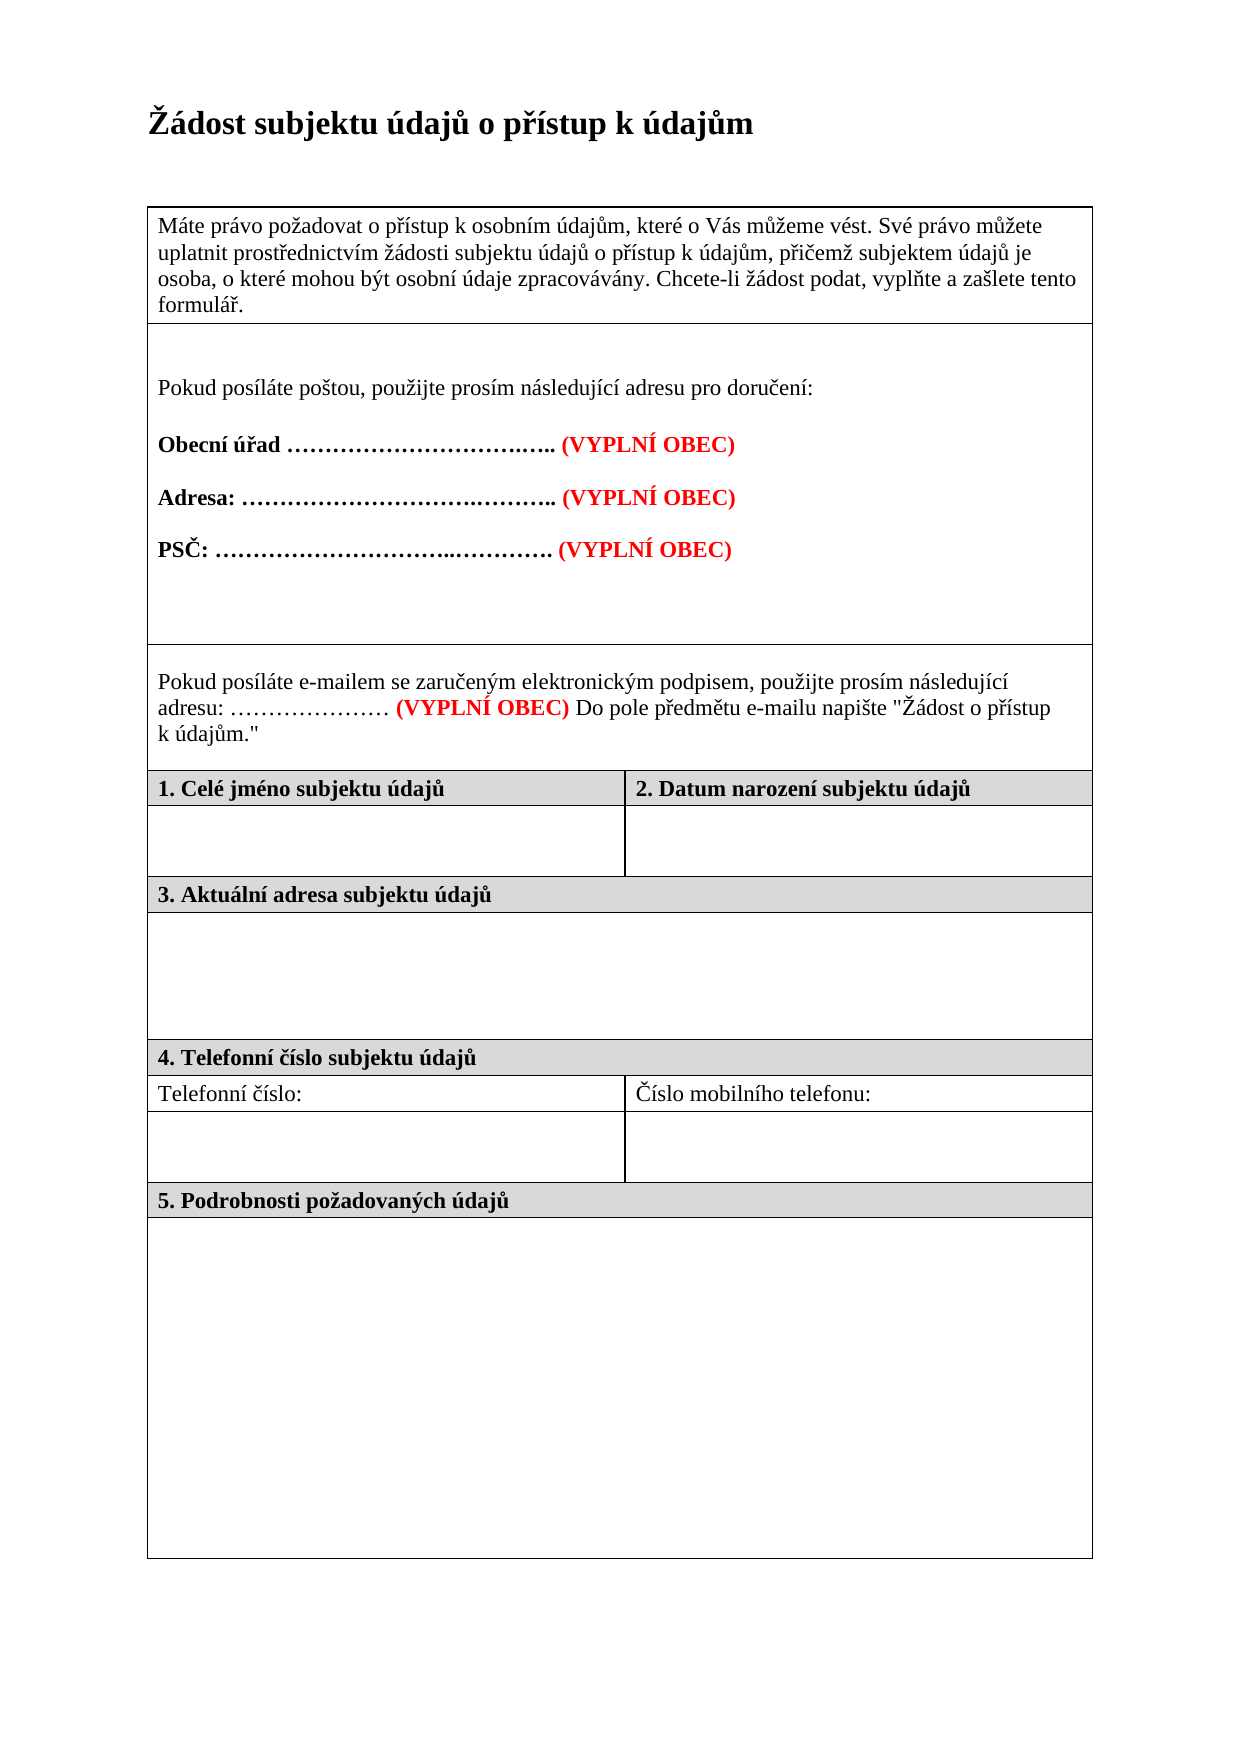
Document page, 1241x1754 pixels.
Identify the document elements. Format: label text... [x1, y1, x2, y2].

table_cell 5. Podrobnosti požadovaných údajů [148, 1183, 1092, 1217]
table_cell [148, 1112, 624, 1182]
table_cell Telefonní číslo: [148, 1076, 624, 1111]
table_cell Pokud posíláte poštou, použijte prosím následující adresu pro doručení: Obecní úřad ………………………….….. (VYPLNÍ OBEC) Adresa: ………………………….……….. (VYPLNÍ OBEC) PSČ: …………………………..…………. (VYPLNÍ OBEC) [148, 324, 1092, 644]
table_cell Číslo mobilního telefonu: [626, 1076, 1092, 1111]
table_cell 3. Aktuální adresa subjektu údajů [148, 877, 1092, 912]
table_cell 1. Celé jméno subjektu údajů [148, 771, 624, 805]
table_cell [148, 806, 624, 876]
table_cell [148, 913, 1092, 1039]
table_header Máte právo požadovat o přístup k osobním údajům, které o Vás můžeme vést. Své právo můžete uplatnit prostřednictvím žádosti subjektu údajů o přístup k údajům, přičemž subjektem údajů je osoba, o které mohou být osobní údaje zpracovávány. Chcete-li žádost podat, vyplňte a zašlete tento formulář. [148, 208, 1092, 323]
table_cell [626, 806, 1092, 876]
table_cell Pokud posíláte e-mailem se zaručeným elektronickým podpisem, použijte prosím následující adresu: ………………… (VYPLNÍ OBEC) Do pole předmětu e-mailu napište "Žádost o přístup k údajům." [148, 645, 1092, 770]
table_cell 4. Telefonní číslo subjektu údajů [148, 1040, 1092, 1075]
table_cell [148, 1218, 1092, 1558]
table_cell 2. Datum narození subjektu údajů [626, 771, 1092, 805]
text Žádost subjektu údajů o přístup k údajům [148, 103, 1093, 142]
table_cell [626, 1112, 1092, 1182]
